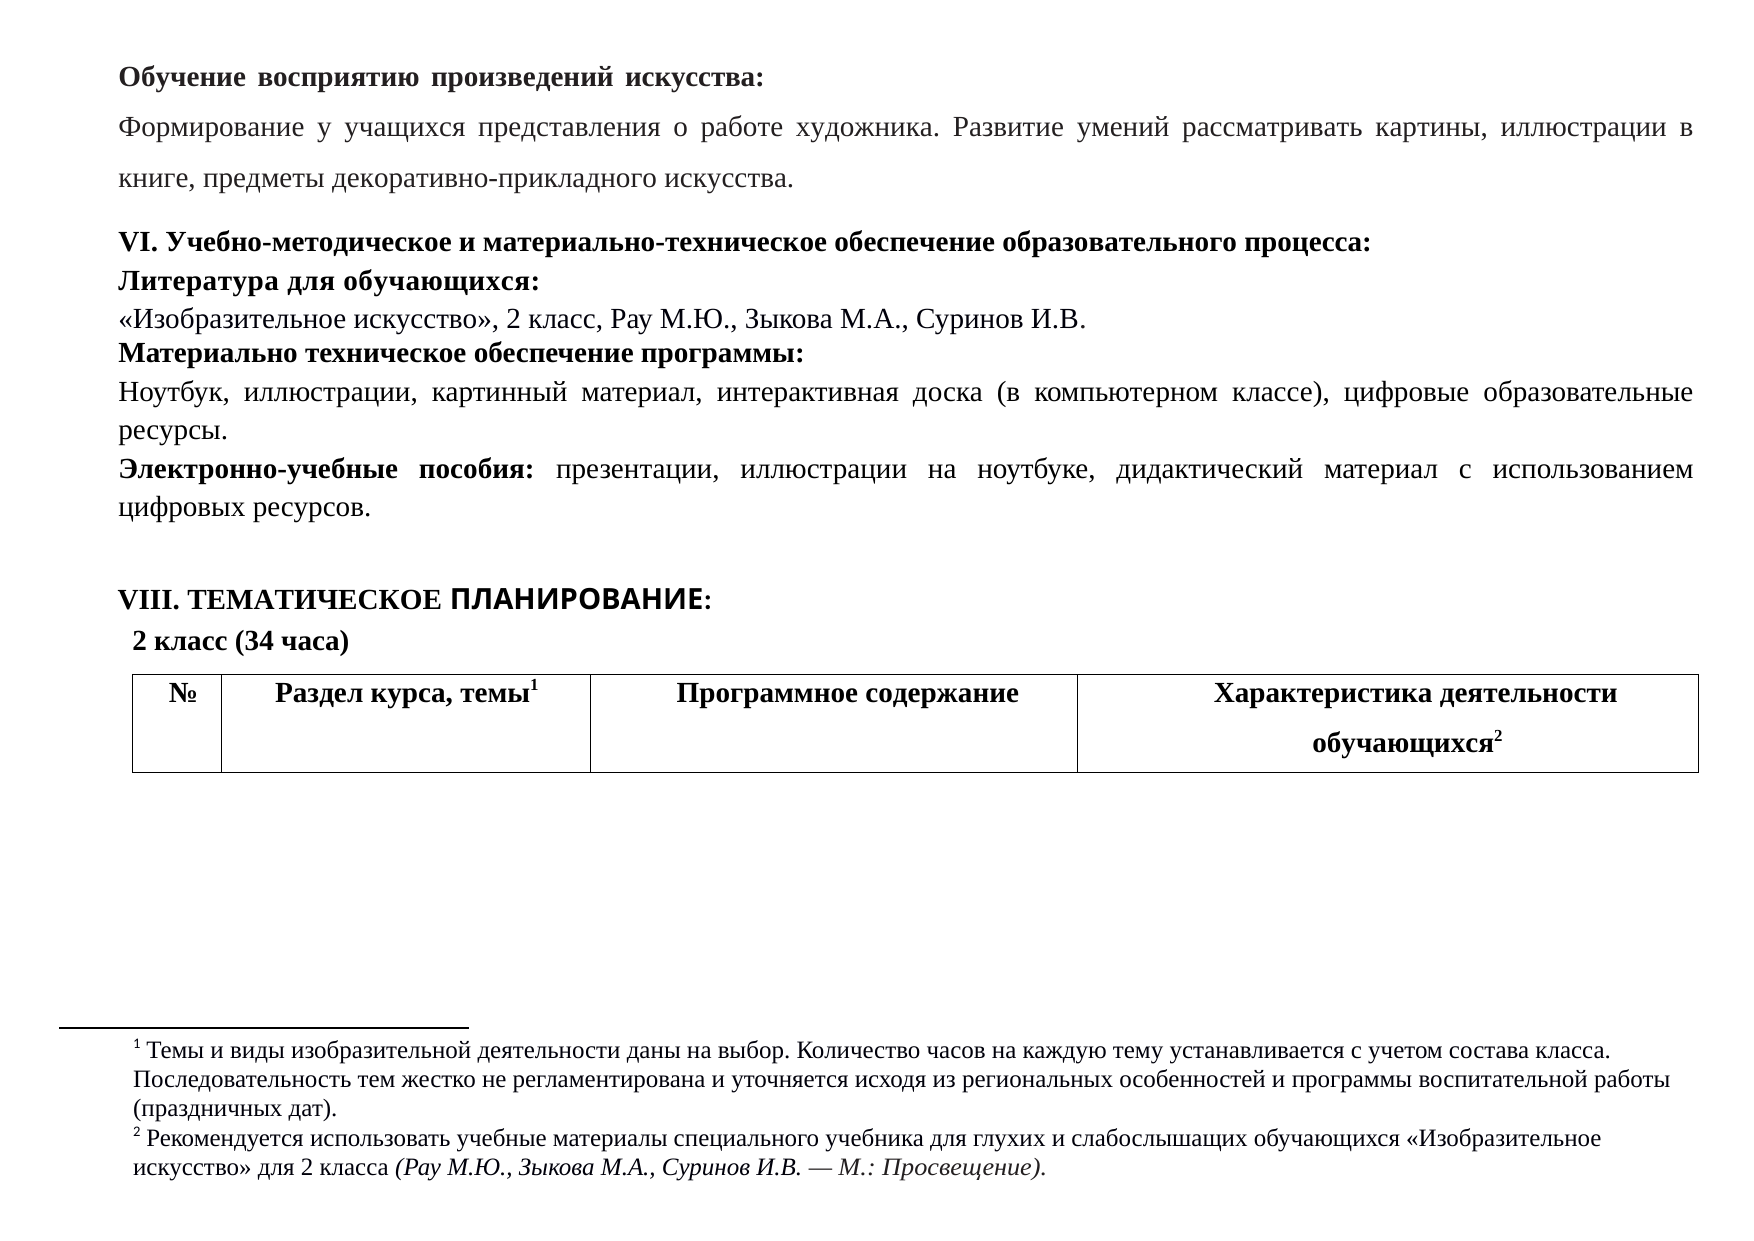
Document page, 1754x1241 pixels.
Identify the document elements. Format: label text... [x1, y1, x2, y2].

table_header Характеристика деятельности обучающихся [1078, 675, 1698, 772]
table_header Раздел курса, темы [222, 675, 590, 772]
table_header № [133, 675, 221, 772]
text VI. Учебно-методическое и материально-техническое обеспечение образовательного процесса: [118, 224, 1695, 258]
text 2 класс (34 часа) [59, 623, 1695, 657]
text Ноутбук, иллюстрации, картинный материал, интерактивная доска (в компьютерном классе), цифровые образовательные ресурсы. [118, 374, 1695, 446]
text Формирование у учащихся представления о работе художника. Развитие умений рассматривать картины, иллюстрации в книге, предметы декоративно-прикладного искусства. [118, 109, 1695, 193]
text Материально техническое обеспечение программы: [118, 335, 1695, 369]
text Электронно-учебные пособия: презентации, иллюстрации на ноутбуке, дидактический материал с использованием цифровых ресурсов. [118, 451, 1695, 523]
text VIII. Тематическое планирование: [59, 578, 1695, 618]
text Обучение восприятию произведений искусства: [118, 59, 1695, 93]
text Литература для обучающихся: [118, 263, 1695, 297]
text «Изобразительное искусство», 2 класс, Рау М.Ю., Зыкова М.А., Суринов И.В. [118, 302, 1695, 335]
table_header Программное содержание [591, 675, 1077, 772]
